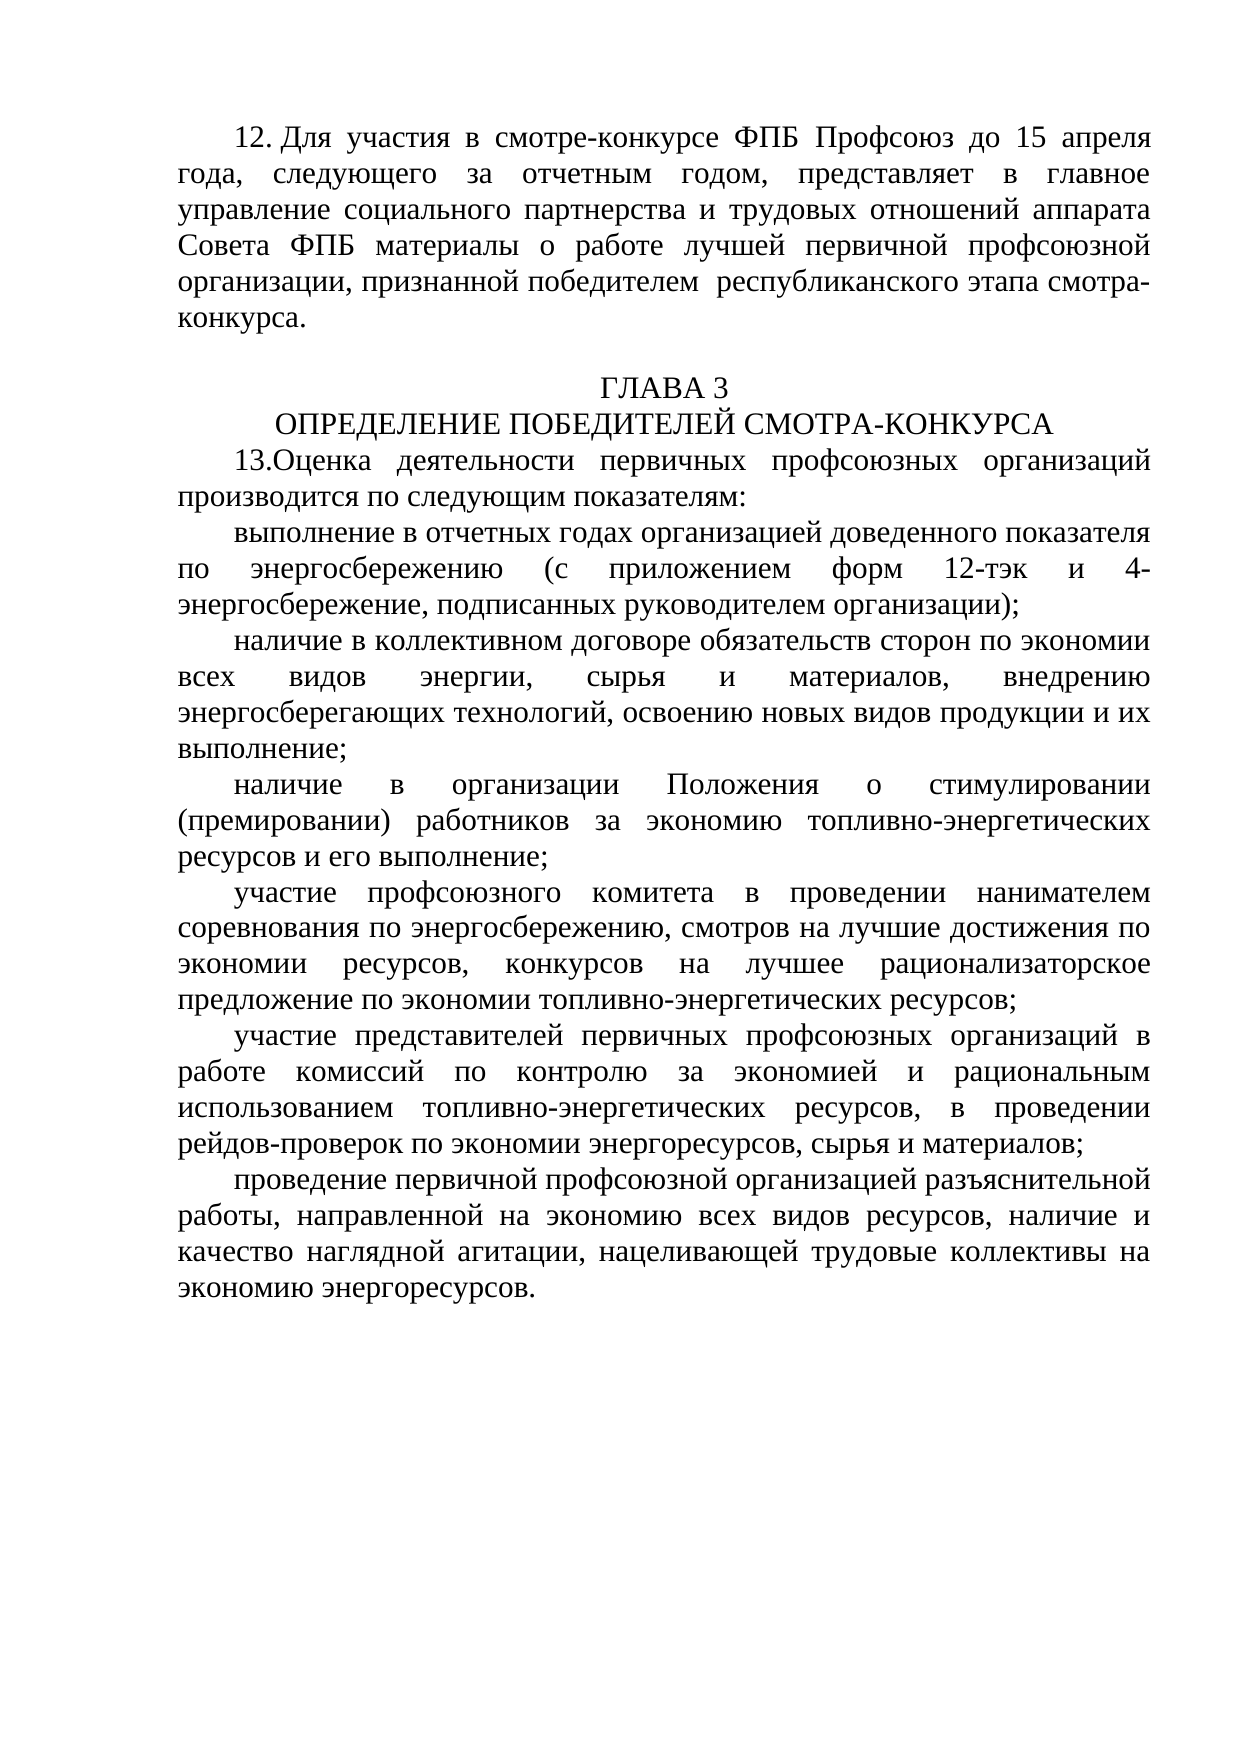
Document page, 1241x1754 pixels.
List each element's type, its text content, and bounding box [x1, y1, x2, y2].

text выполнение в отчетных годах организацией доведенного показателя по энергосбережению (с приложением форм 12-тэк и 4-энергосбережение, подписанных руководителем организации); [177, 513, 1152, 621]
text участие профсоюзного комитета в проведении нанимателем соревнования по энергосбережению, смотров на лучшие достижения по экономии ресурсов, конкурсов на лучшее рационализаторское предложение по экономии топливно-энергетических ресурсов; [177, 873, 1152, 1017]
text ОПРЕДЕЛЕНИЕ ПОБЕДИТЕЛЕЙ СМОТРА-КОНКУРСА [177, 406, 1152, 442]
text 13.Оценка деятельности первичных профсоюзных организаций производится по следующим показателям: [177, 442, 1152, 513]
text проведение первичной профсоюзной организацией разъяснительной работы, направленной на экономию всех видов ресурсов, наличие и качество наглядной агитации, нацеливающей трудовые коллективы на экономию энергоресурсов. [177, 1160, 1152, 1304]
text наличие в организации Положения о стимулировании (премировании) работников за экономию топливно-энергетических ресурсов и его выполнение; [177, 765, 1152, 873]
text 12. Для участия в смотре-конкурсе ФПБ Профсоюз до 15 апреля года, следующего за отчетным годом, представляет в главное управление социального партнерства и трудовых отношений аппарата Совета ФПБ материалы о работе лучшей первичной профсоюзной организации, признанной победителем республиканского этапа смотра-конкурса. [177, 118, 1152, 334]
text участие представителей первичных профсоюзных организаций в работе комиссий по контролю за экономией и рациональным использованием топливно-энергетических ресурсов, в проведении рейдов-проверок по экономии энергоресурсов, сырья и материалов; [177, 1017, 1152, 1160]
text ГЛАВА 3 [177, 370, 1152, 406]
text наличие в коллективном договоре обязательств сторон по экономии всех видов энергии, сырья и материалов, внедрению энергосберегающих технологий, освоению новых видов продукции и их выполнение; [177, 621, 1152, 765]
